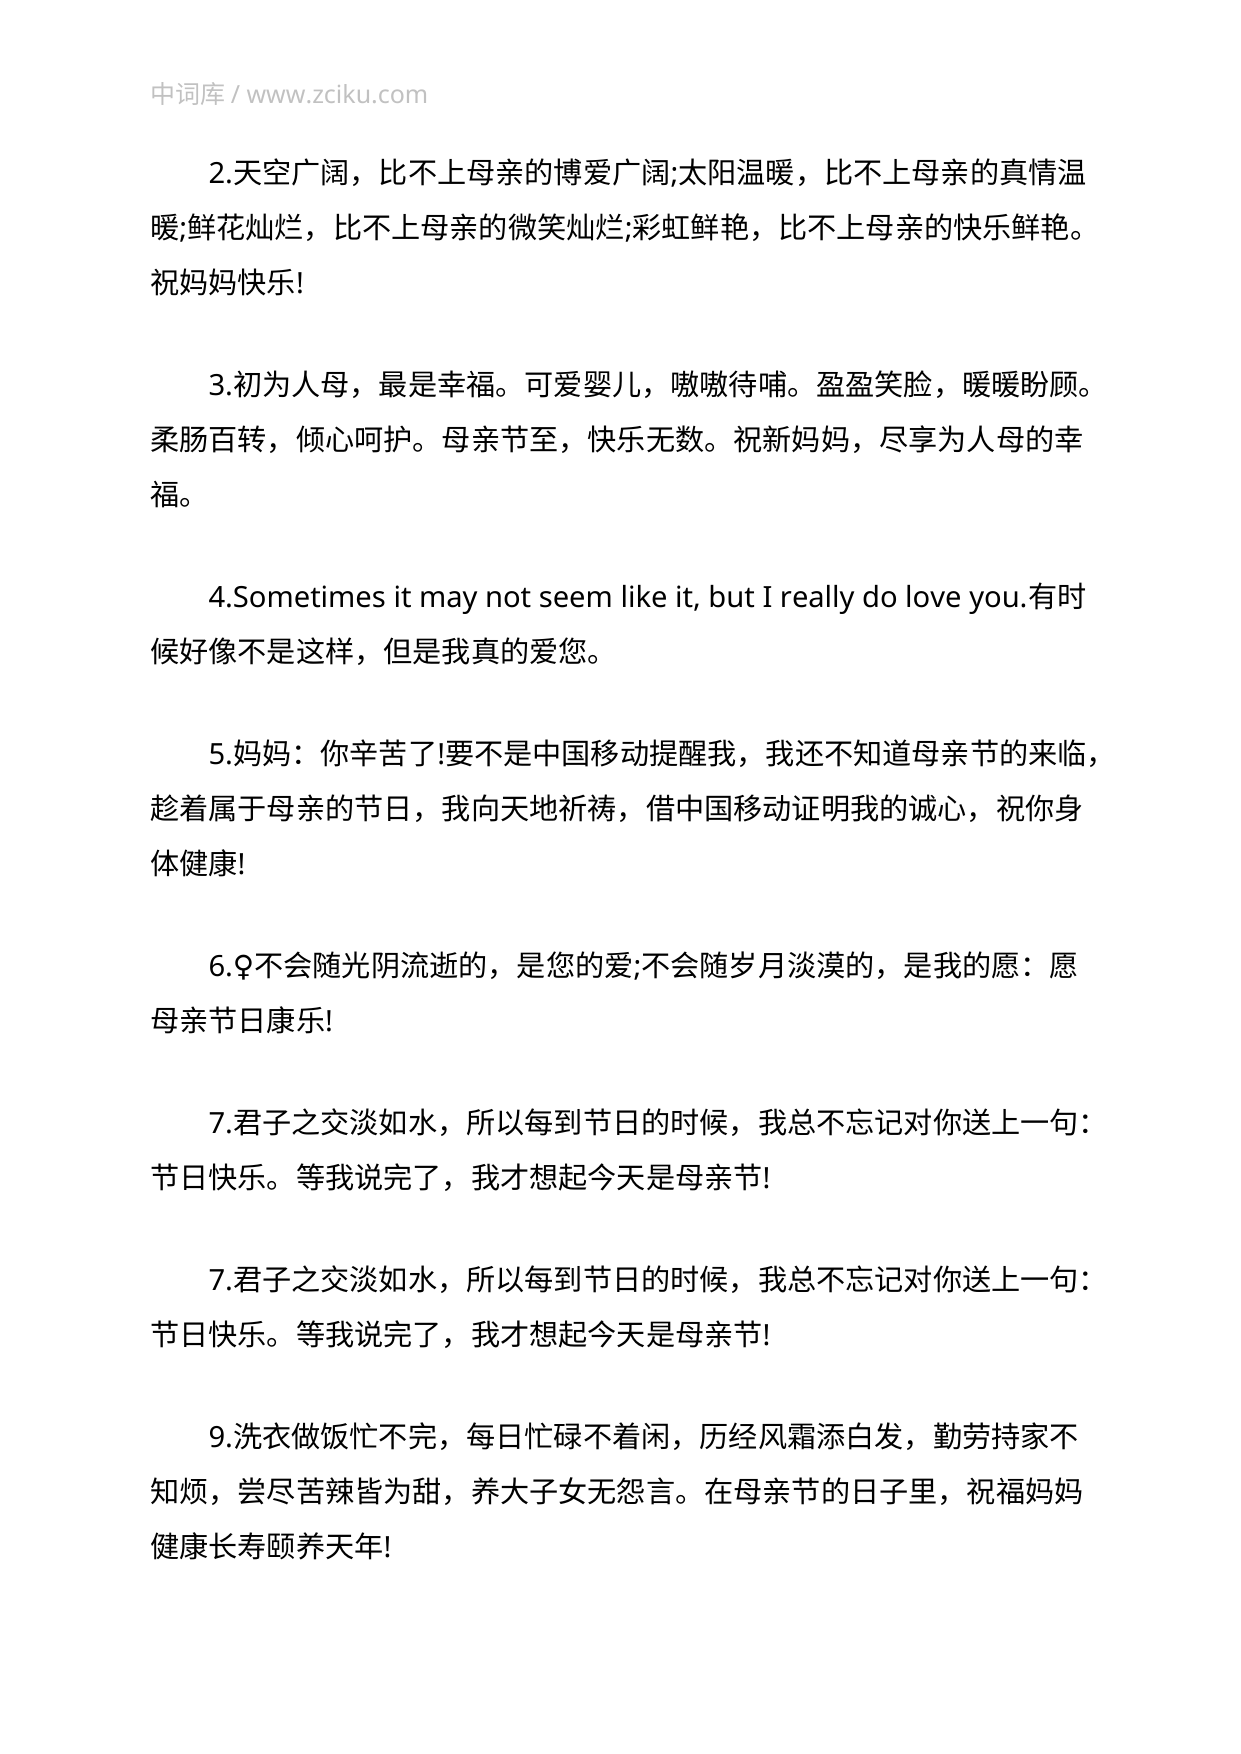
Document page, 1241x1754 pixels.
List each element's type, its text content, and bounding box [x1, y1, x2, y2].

text 2.天空广阔，比不上母亲的博爱广阔;太阳温暖，比不上母亲的真情温暖;鲜花灿烂，比不上母亲的微笑灿烂;彩虹鲜艳，比不上母亲的快乐鲜艳。祝妈妈快乐! [150, 150, 1090, 302]
text 5.妈妈：你辛苦了!要不是中国移动提醒我，我还不知道母亲节的来临，趁着属于母亲的节日，我向天地祈祷，借中国移动证明我的诚心，祝你身体健康! [150, 730, 1090, 883]
text 4.Sometimes it may not seem like it, but I really do love you.有时候好像不是这样，但是我真的爱您。 [150, 574, 1090, 671]
text 7.君子之交淡如水，所以每到节日的时候，我总不忘记对你送上一句：节日快乐。等我说完了，我才想起今天是母亲节! [150, 1099, 1090, 1197]
text 7.君子之交淡如水，所以每到节日的时候，我总不忘记对你送上一句：节日快乐。等我说完了，我才想起今天是母亲节! [150, 1256, 1090, 1354]
text 6.♀不会随光阴流逝的，是您的爱;不会随岁月淡漠的，是我的愿：愿母亲节日康乐! [150, 942, 1090, 1040]
text 9.洗衣做饭忙不完，每日忙碌不着闲，历经风霜添白发，勤劳持家不知烦，尝尽苦辣皆为甜，养大子女无怨言。在母亲节的日子里，祝福妈妈健康长寿颐养天年! [150, 1413, 1090, 1566]
text 3.初为人母，最是幸福。可爱婴儿，嗷嗷待哺。盈盈笑脸，暖暖盼顾。柔肠百转，倾心呵护。母亲节至，快乐无数。祝新妈妈，尽享为人母的幸福。 [150, 362, 1090, 514]
